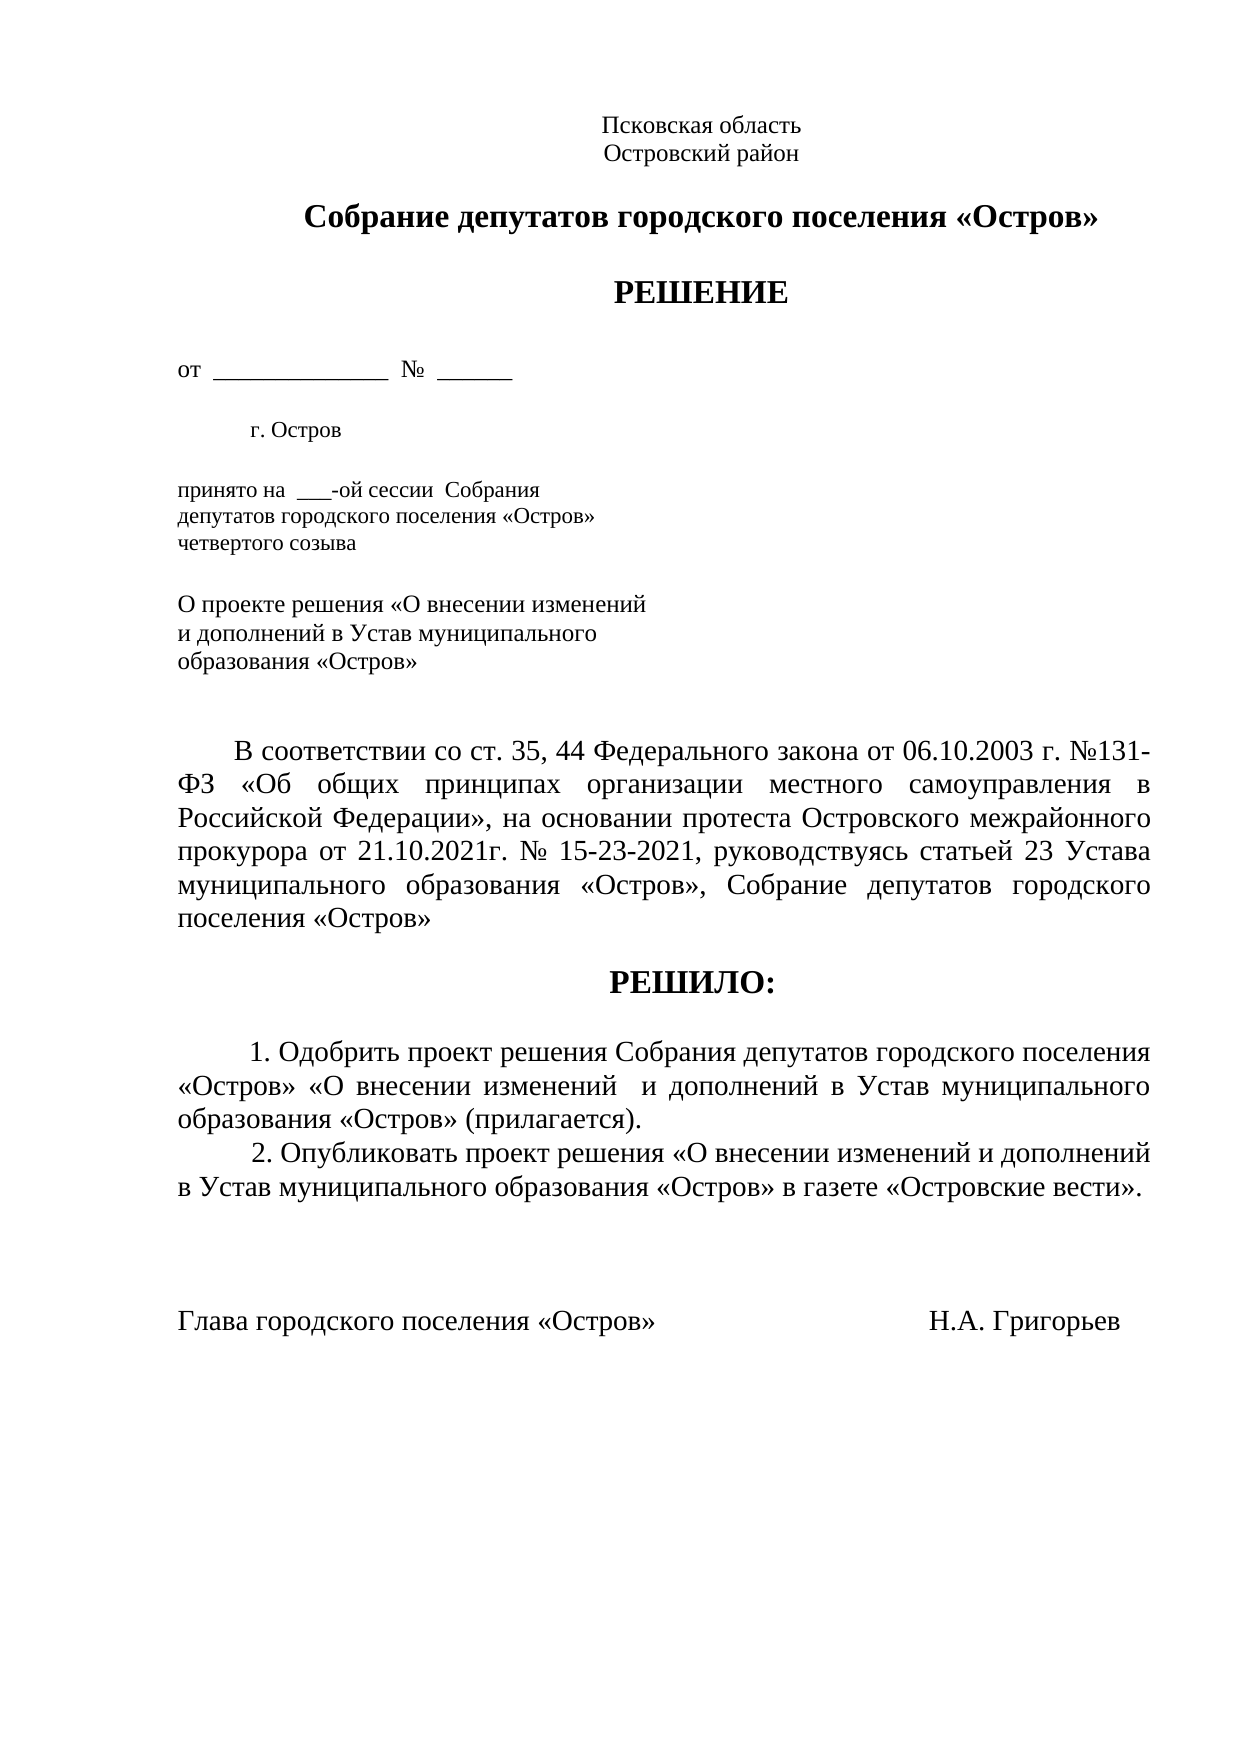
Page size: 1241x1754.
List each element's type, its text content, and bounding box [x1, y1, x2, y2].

list принято на ___-ой сессии Собрания [177, 476, 1152, 503]
text образования «Остров» [177, 646, 1152, 675]
text Глава городского поселения «Остров» Н.А. Григорьев [177, 1303, 1152, 1336]
text и дополнений в Устав муниципального [177, 618, 1152, 646]
list РЕШЕНИЕ [251, 273, 1152, 311]
list Островский район [251, 138, 1152, 167]
text В соответствии со ст. 35, 44 Федерального закона от 06.10.2003 г. №131-ФЗ «Об общих принципах организации местного самоуправления в Российской Федерации», на основании протеста Островского межрайонного прокурора от 21.10.2021г. № 15-23-2021, руководствуясь статьей 23 Устава муниципального образования «Остров», Собрание депутатов городского поселения «Остров» [177, 733, 1152, 934]
text РЕШИЛО: [177, 963, 1152, 1001]
text О проекте решения «О внесении изменений [177, 589, 1152, 618]
text 1. Одобрить проект решения Собрания депутатов городского поселения «Остров» «О внесении изменений и дополнений в Устав муниципального образования «Остров» (прилагается). [177, 1034, 1152, 1135]
list от ______________ № ______ [177, 354, 1152, 383]
list г. Остров [177, 416, 1152, 443]
list депутатов городского поселения «Остров» [177, 503, 1152, 529]
list Собрание депутатов городского поселения «Остров» [251, 196, 1152, 234]
text 2. Опубликовать проект решения «О внесении изменений и дополнений в Устав муниципального образования «Остров» в газете «Островские вести». [177, 1135, 1152, 1202]
list четвертого созыва [177, 529, 1152, 555]
list Псковская область [251, 110, 1152, 138]
